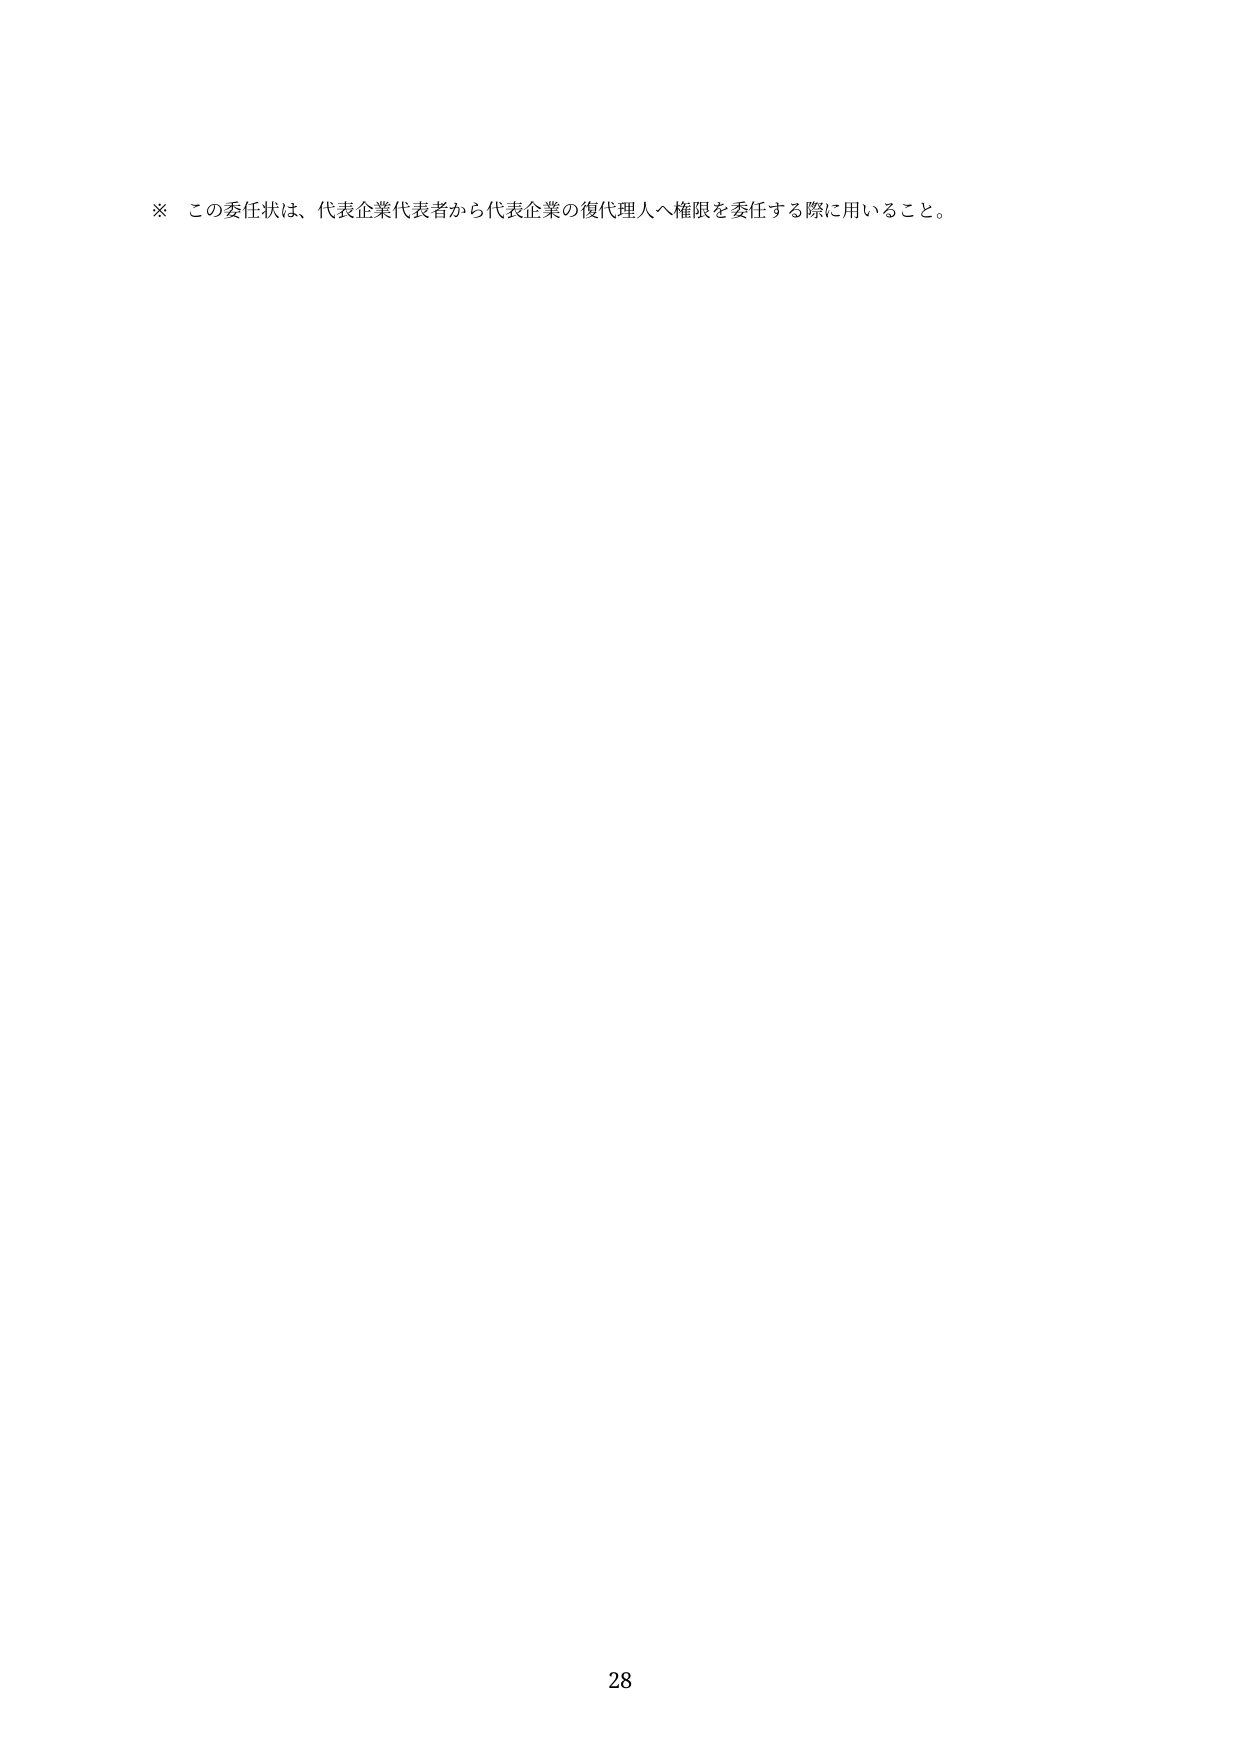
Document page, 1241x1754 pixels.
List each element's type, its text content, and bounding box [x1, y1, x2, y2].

text ※ この委任状は、代表企業代表者から代表企業の復代理人へ権限を委任する際に用いること。 [152, 192, 1092, 223]
